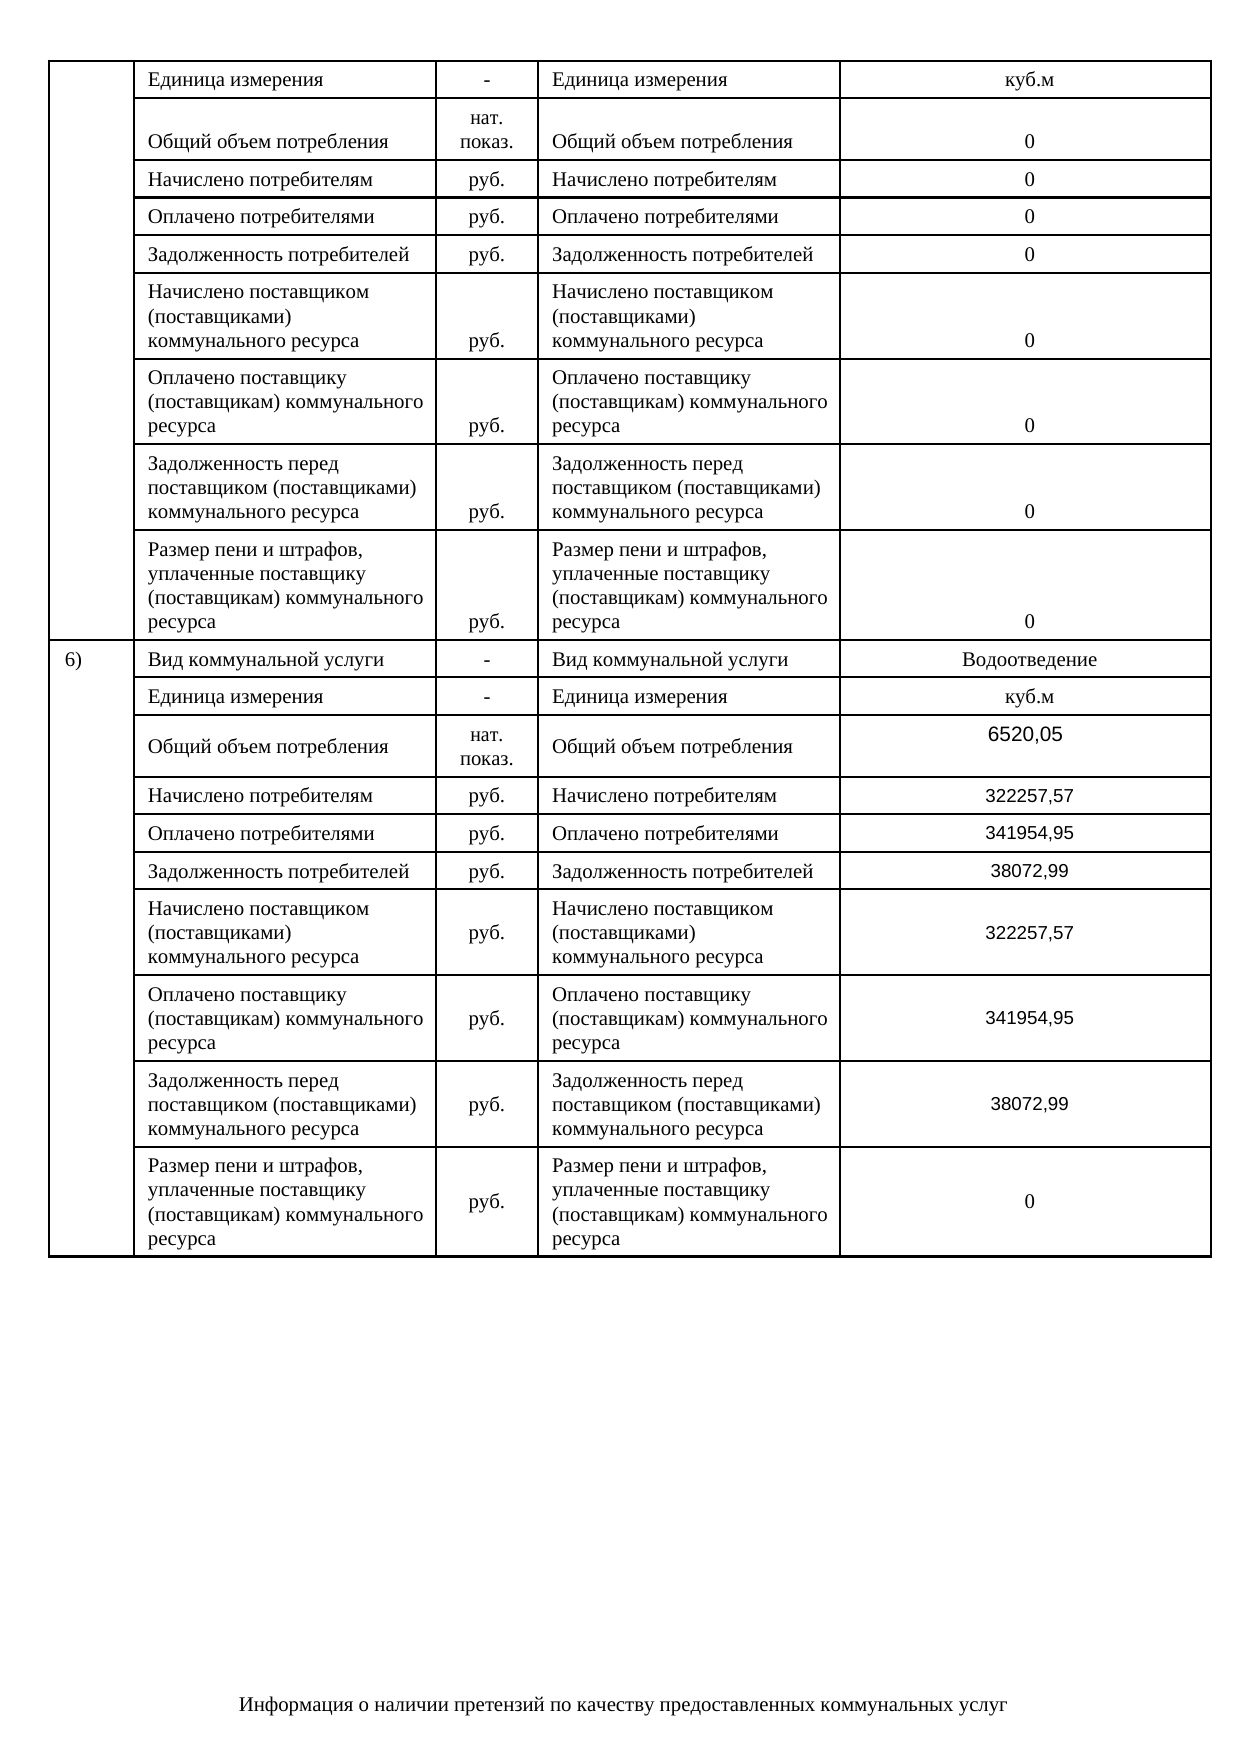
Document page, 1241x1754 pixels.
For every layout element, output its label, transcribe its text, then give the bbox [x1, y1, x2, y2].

table_cell руб. [437, 976, 537, 1060]
table_cell Общий объем потребления [539, 716, 839, 776]
table_cell Оплачено потребителями [539, 815, 839, 851]
table_cell Задолженность перед поставщиком (поставщиками) коммунального ресурса [539, 1062, 839, 1146]
table_cell руб. [437, 531, 537, 639]
table_cell Размер пени и штрафов, уплаченные поставщику (поставщикам) коммунального ресурса [539, 1148, 839, 1255]
table_cell руб. [437, 815, 537, 851]
table_cell Единица измерения [135, 678, 435, 714]
table_cell куб.м [841, 678, 1210, 714]
table_cell Водоотведение [841, 641, 1210, 676]
text Информация о наличии претензий по качеству предоставленных коммунальных услуг [42, 1695, 1205, 1716]
table_cell Общий объем потребления [135, 716, 435, 776]
table_cell руб. [437, 778, 537, 813]
table_cell руб. [437, 274, 537, 357]
table_cell 322257,57 [841, 890, 1210, 974]
table_cell руб. [437, 236, 537, 272]
table_cell Начислено поставщиком (поставщиками) коммунального ресурса [135, 890, 435, 974]
table_cell Начислено потребителям [135, 161, 435, 196]
table_cell Вид коммунальной услуги [135, 641, 435, 676]
table_cell руб. [437, 853, 537, 888]
table_cell 38072,99 [841, 1062, 1210, 1146]
table_cell Начислено поставщиком (поставщиками) коммунального ресурса [135, 274, 435, 357]
table_cell 0 [841, 1148, 1210, 1255]
table_cell 0 [841, 199, 1210, 234]
table_cell Единица измерения [539, 678, 839, 714]
table_cell Начислено потребителям [135, 778, 435, 813]
table_cell Задолженность потребителей [135, 236, 435, 272]
table_cell нат. показ. [437, 99, 537, 159]
table_cell Размер пени и штрафов, уплаченные поставщику (поставщикам) коммунального ресурса [135, 1148, 435, 1255]
table_cell 38072,99 [841, 853, 1210, 888]
table_cell Задолженность перед поставщиком (поставщиками) коммунального ресурса [135, 1062, 435, 1146]
table_cell руб. [437, 1148, 537, 1255]
table_cell Начислено поставщиком (поставщиками) коммунального ресурса [539, 274, 839, 357]
table_cell Единица измерения [135, 62, 435, 97]
table_cell 322257,57 [841, 778, 1210, 813]
table_cell Оплачено потребителями [135, 815, 435, 851]
table_cell Начислено поставщиком (поставщиками) коммунального ресурса [539, 890, 839, 974]
table_cell Задолженность потребителей [539, 236, 839, 272]
table_cell руб. [437, 1062, 537, 1146]
table_cell 0 [841, 274, 1210, 357]
table_cell нат. показ. [437, 716, 537, 776]
table_cell руб. [437, 199, 537, 234]
table_cell Единица измерения [539, 62, 839, 97]
table_cell Оплачено поставщику (поставщикам) коммунального ресурса [539, 976, 839, 1060]
table_cell 6520,05 [841, 716, 1210, 776]
table_cell руб. [437, 890, 537, 974]
table_cell руб. [437, 445, 537, 529]
table_cell Оплачено потребителями [539, 199, 839, 234]
table_cell Начислено потребителям [539, 161, 839, 196]
table_cell Задолженность потребителей [135, 853, 435, 888]
table_cell 0 [841, 360, 1210, 443]
table_cell Оплачено поставщику (поставщикам) коммунального ресурса [135, 360, 435, 443]
table_cell 6) [50, 641, 133, 1255]
table_cell Задолженность перед поставщиком (поставщиками) коммунального ресурса [135, 445, 435, 529]
table_cell Размер пени и штрафов, уплаченные поставщику (поставщикам) коммунального ресурса [135, 531, 435, 639]
table_cell Оплачено поставщику (поставщикам) коммунального ресурса [539, 360, 839, 443]
table_cell - [437, 641, 537, 676]
table_cell Задолженность потребителей [539, 853, 839, 888]
table_cell руб. [437, 360, 537, 443]
table_cell Вид коммунальной услуги [539, 641, 839, 676]
table_header 5) [50, 62, 133, 639]
table_cell Оплачено поставщику (поставщикам) коммунального ресурса [135, 976, 435, 1060]
table_cell 0 [841, 531, 1210, 639]
table_cell Начислено потребителям [539, 778, 839, 813]
table_cell - [437, 678, 537, 714]
table_cell 0 [841, 445, 1210, 529]
table_cell куб.м [841, 62, 1210, 97]
table_cell Общий объем потребления [539, 99, 839, 159]
table_cell 341954,95 [841, 815, 1210, 851]
table_cell 0 [841, 236, 1210, 272]
table_cell 0 [841, 161, 1210, 196]
table_cell Общий объем потребления [135, 99, 435, 159]
table_cell - [437, 62, 537, 97]
table_cell руб. [437, 161, 537, 196]
table_cell 0 [841, 99, 1210, 159]
table_cell 341954,95 [841, 976, 1210, 1060]
table_cell Задолженность перед поставщиком (поставщиками) коммунального ресурса [539, 445, 839, 529]
table_cell Размер пени и штрафов, уплаченные поставщику (поставщикам) коммунального ресурса [539, 531, 839, 639]
table_cell Оплачено потребителями [135, 199, 435, 234]
